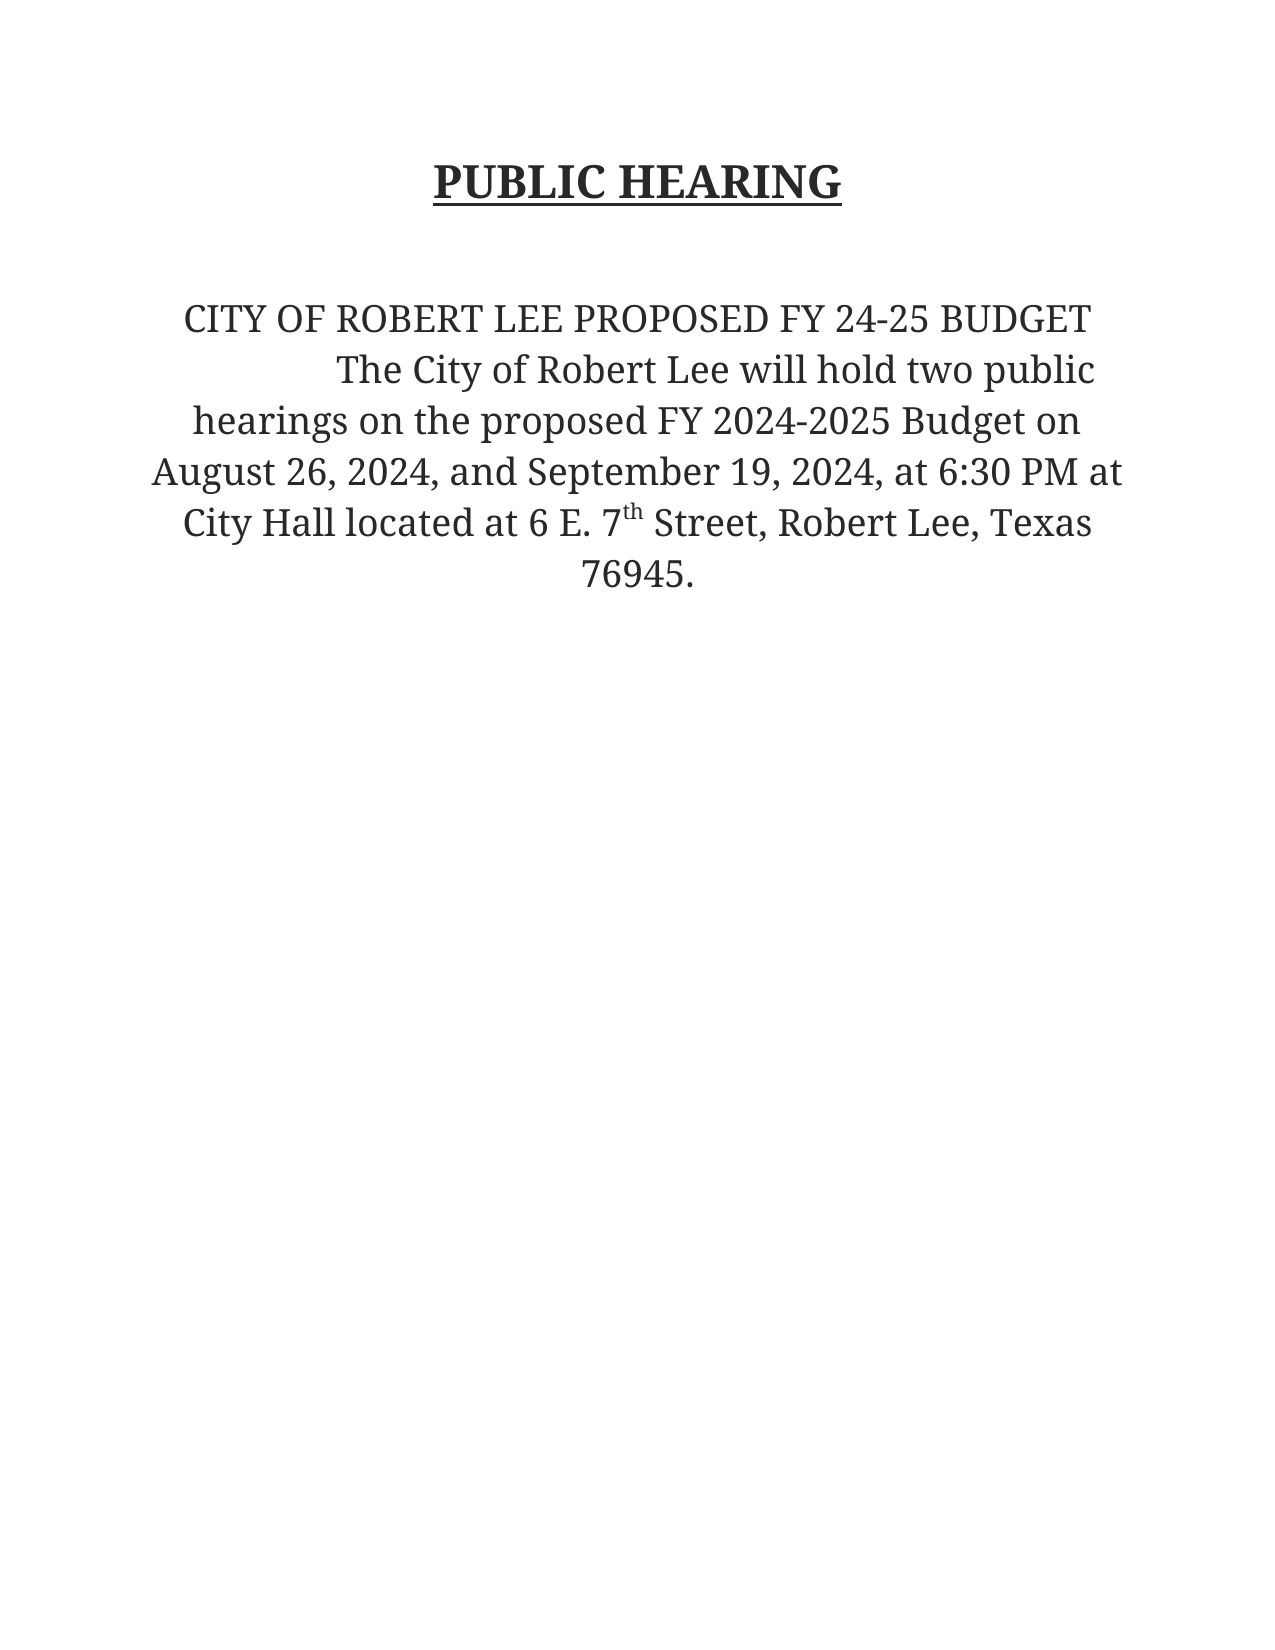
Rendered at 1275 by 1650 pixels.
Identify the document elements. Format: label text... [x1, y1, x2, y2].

text CITY OF ROBERT LEE PROPOSED FY 24-25 BUDGET [150, 292, 1125, 343]
text The City of Robert Lee will hold two public hearings on the proposed FY 2024-2025 Budget on August 26, 2024, and September 19, 2024, at 6:30 PM at City Hall located at 6 E. 7th Street, Robert Lee, Texas 76945. [150, 343, 1125, 598]
text PUBLIC HEARING [150, 150, 1125, 212]
